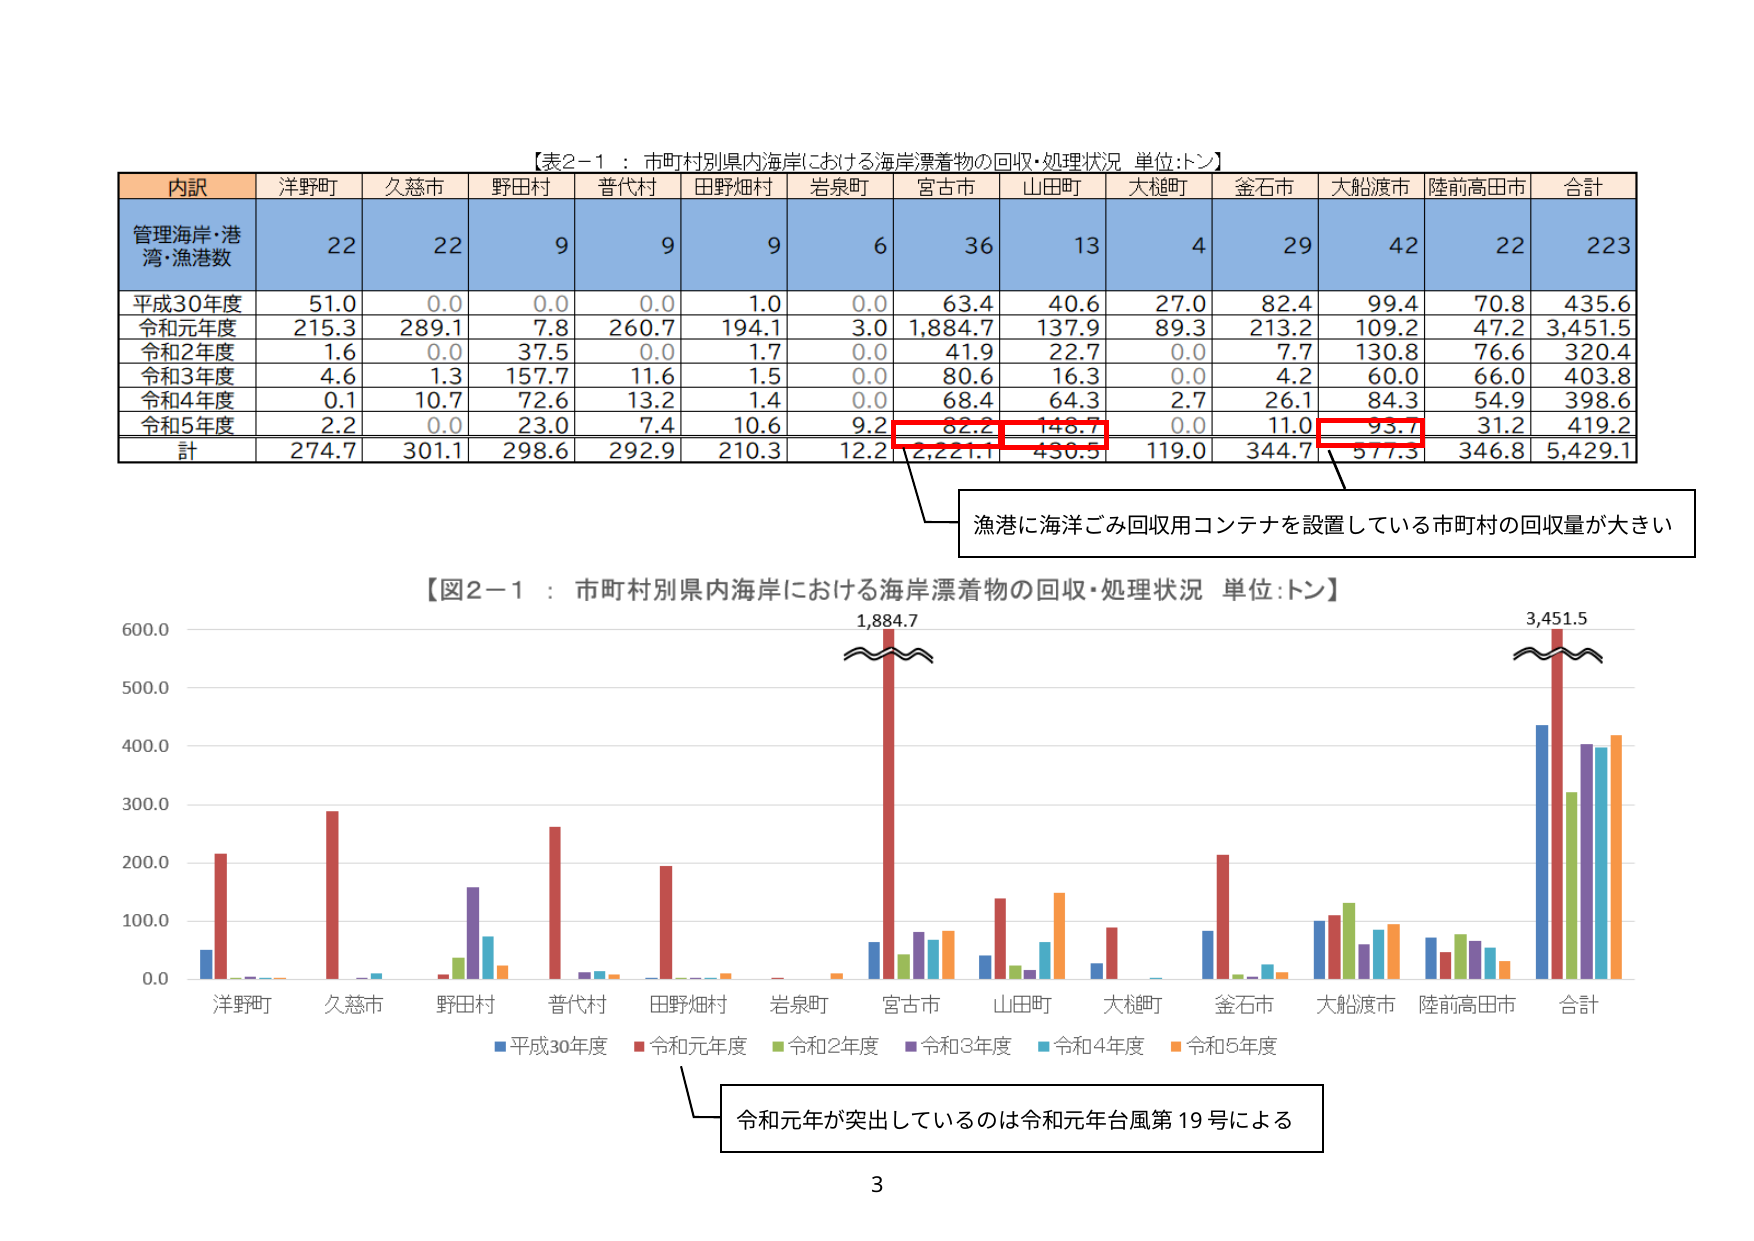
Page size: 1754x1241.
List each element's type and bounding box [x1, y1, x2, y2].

picture [112, 151, 1642, 469]
picture [1005, 425, 1104, 445]
picture [896, 425, 998, 444]
picture [112, 563, 1642, 1064]
